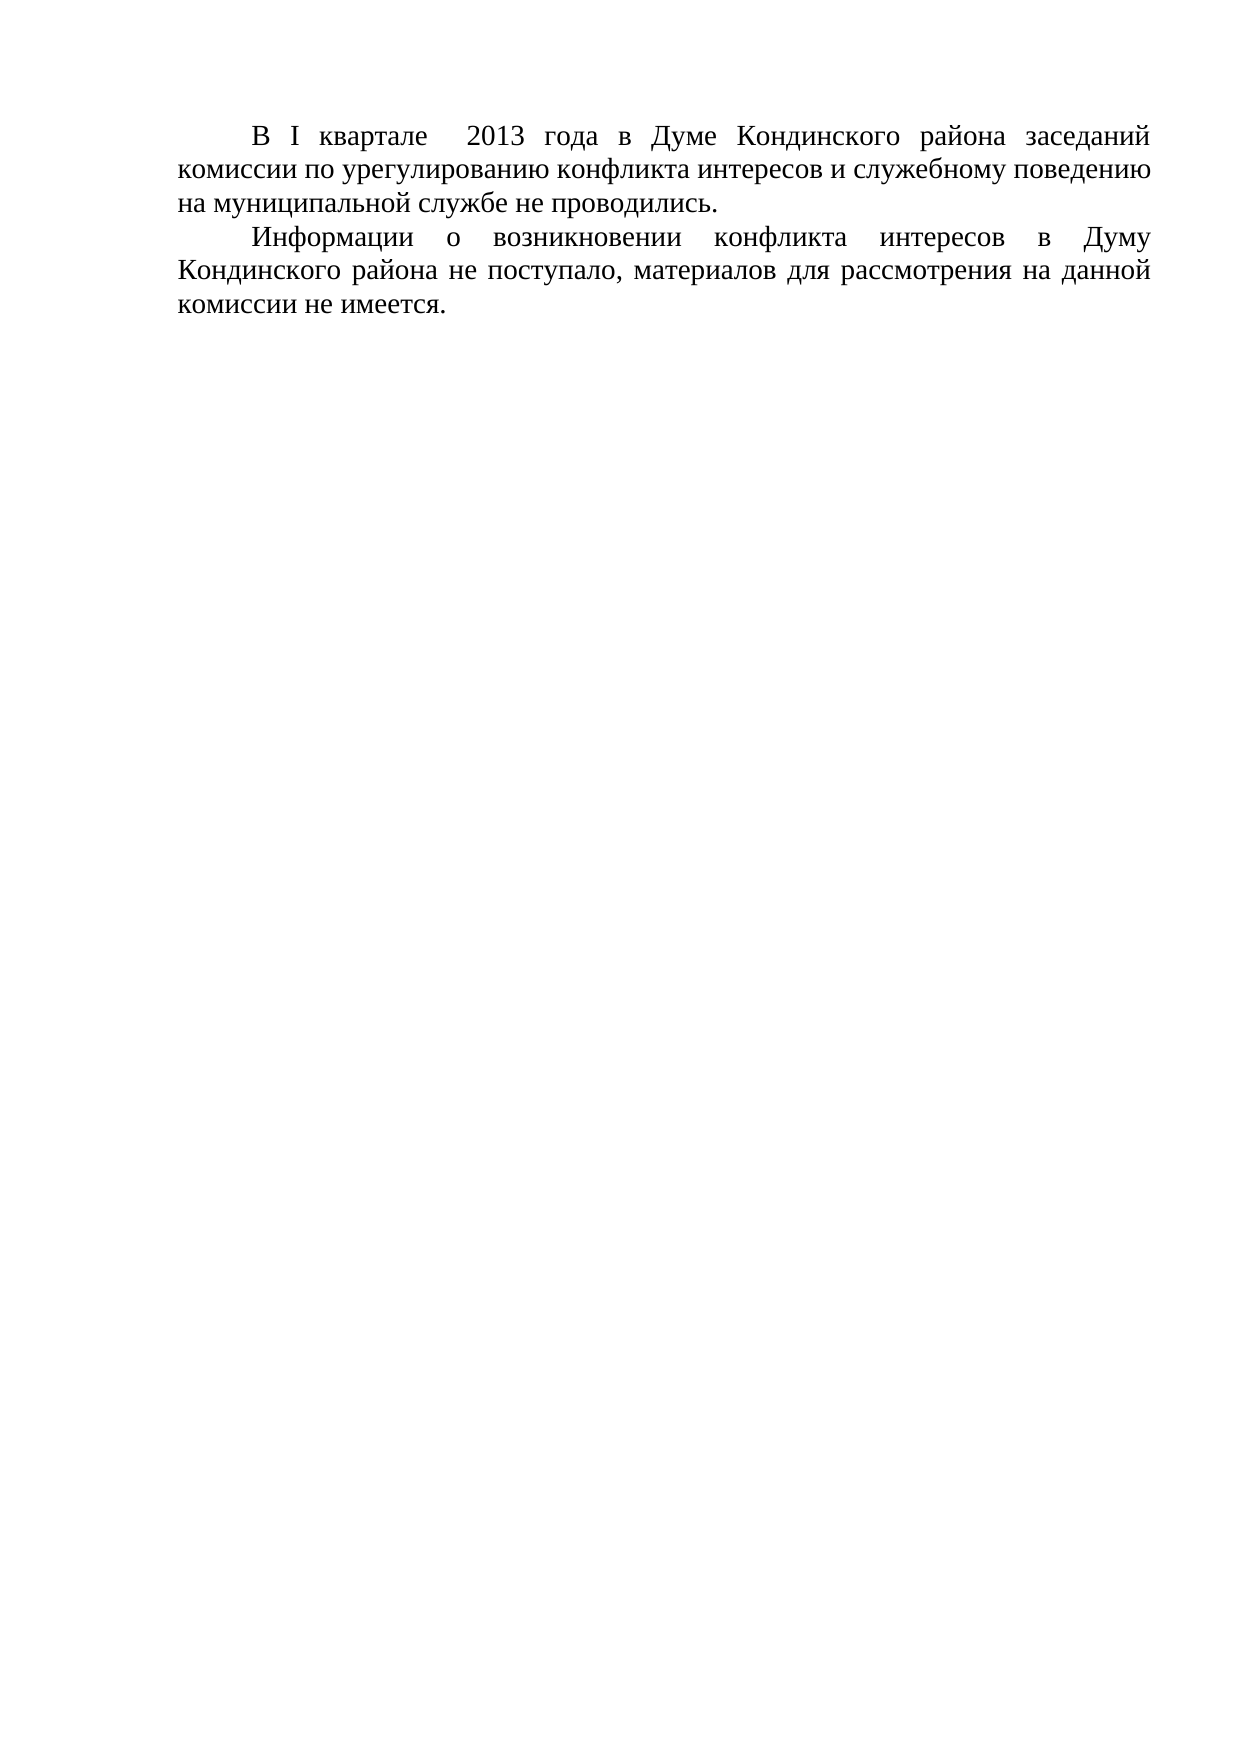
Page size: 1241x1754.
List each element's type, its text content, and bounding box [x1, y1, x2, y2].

text Информации о возникновении конфликта интересов в Думу Кондинского района не поступало, материалов для рассмотрения на данной комиссии не имеется. [177, 219, 1152, 319]
text В I квартале 2013 года в Думе Кондинского района заседаний комиссии по урегулированию конфликта интересов и служебному поведению на муниципальной службе не проводились. [177, 118, 1152, 219]
